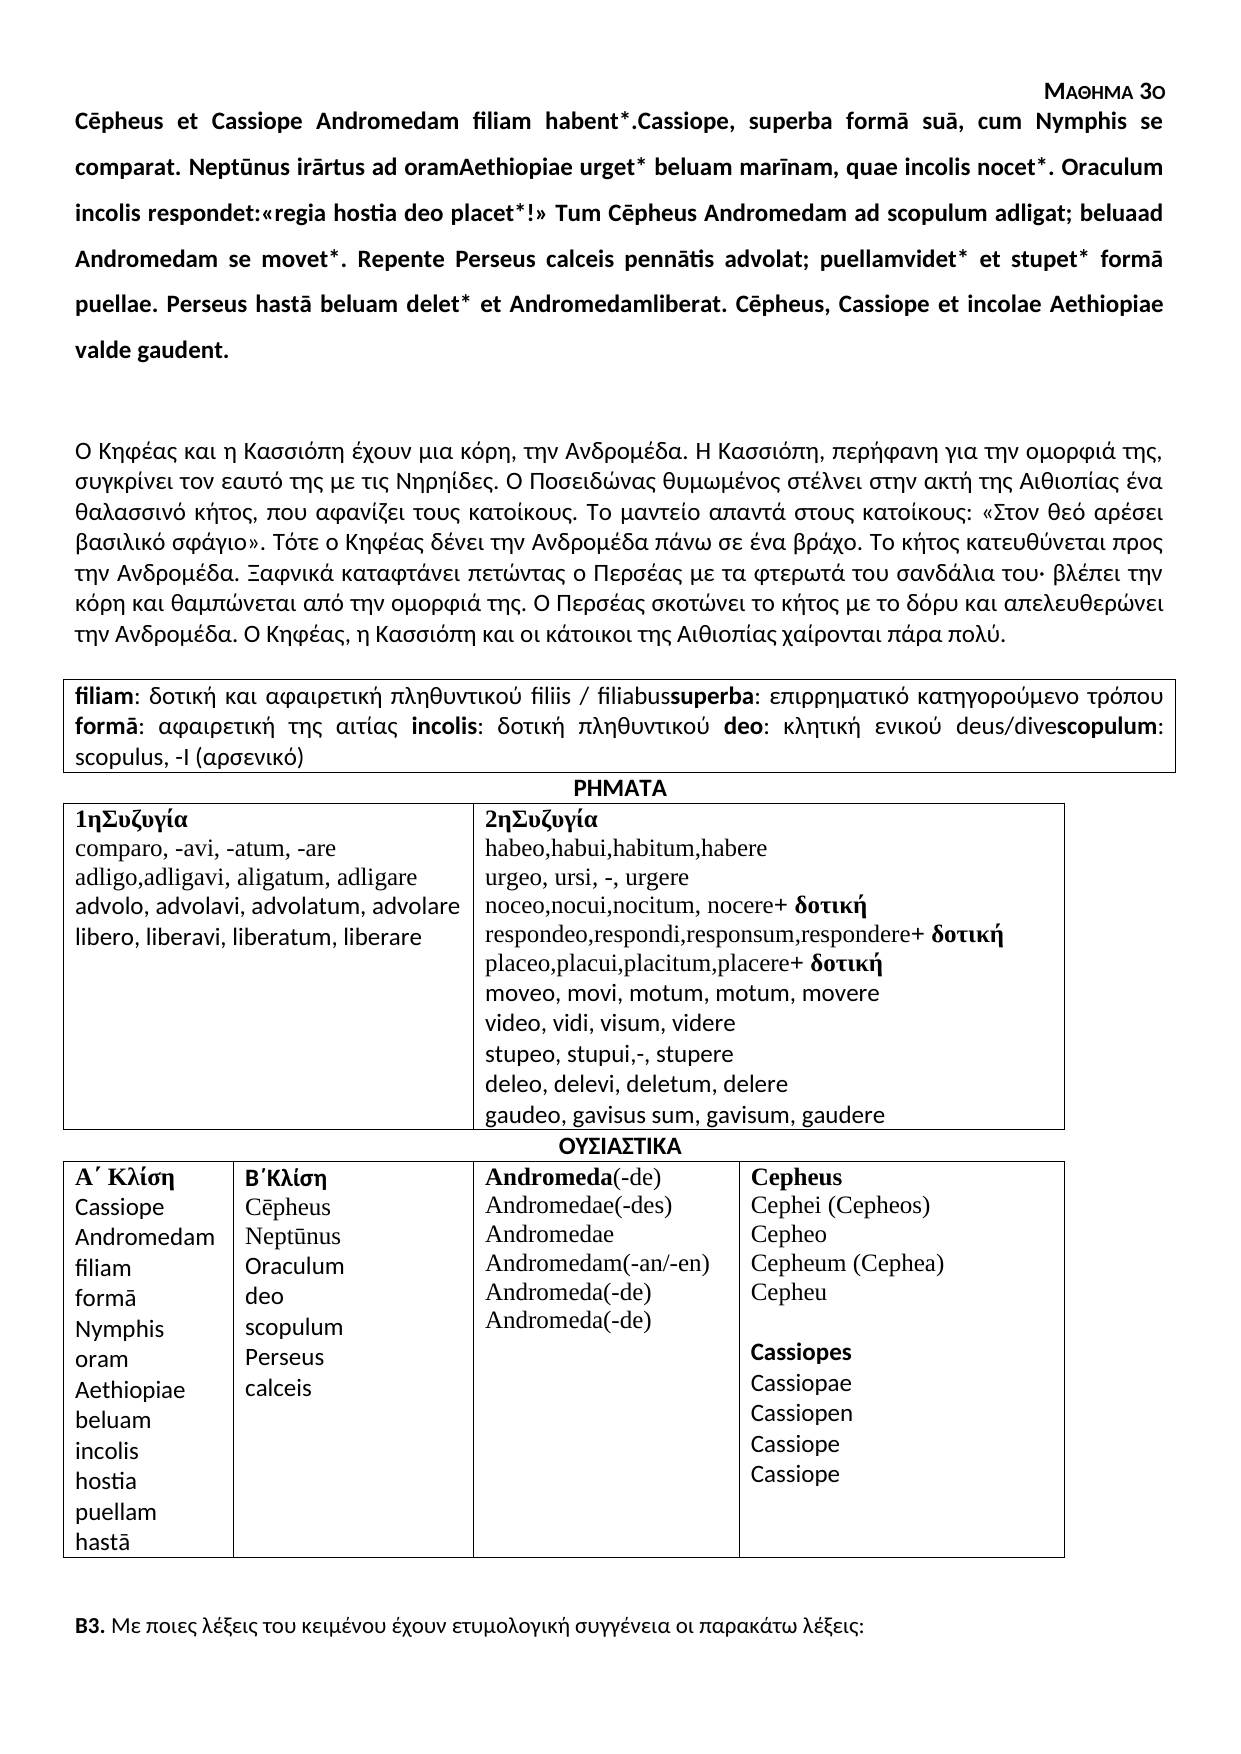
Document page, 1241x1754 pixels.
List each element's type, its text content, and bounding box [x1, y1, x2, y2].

table_header 2ηΣυζυγία habeo,habui,habitum,habere urgeo, ursi, -, urgere noceo,nocui,nocitum, nocere+ δοτική respondeo,respondi,responsum,respondere+ δοτική placeo,placui,placitum,placere+ δοτική moveo, movi, motum, motum, movere video, vidi, visum, videre stupeo, stupui,-, stupere deleo, delevi, deletum, delere gaudeo, gavisus sum, gavisum, gaudere [474, 804, 1064, 1129]
text Ο Κηφέας και η Κασσιόπη έχουν μια κόρη, την Ανδρομέδα. Η Κασσιόπη, περήφανη για την ομορφιά της, συγκρίνει τον εαυτό της με τις Νηρηίδες. Ο Ποσειδώνας θυμωμένος στέλνει στην ακτή της Αιθιοπίας ένα θαλασσινό κήτος, που αφανίζει τους κατοίκους. Το μαντείο απαντά στους κατοίκους: «Στον θεό αρέσει βασιλικό σφάγιο». Τότε ο Κηφέας δένει την Ανδρομέδα πάνω σε ένα βράχο. Το κήτος κατευθύνεται προς την Ανδρομέδα. Ξαφνικά καταφτάνει πετώντας ο Περσέας με τα φτερωτά του σανδάλια του· βλέπει την κόρη και θαμπώνεται από την ομορφιά της. Ο Περσέας σκοτώνει το κήτος με το δόρυ και απελευθερώνει την Ανδρομέδα. Ο Κηφέας, η Κασσιόπη και οι κάτοικοι της Αιθιοπίας χαίρονται πάρα πολύ. [75, 435, 1165, 648]
table_header Cepheus Cephei (Cepheos) Cepheo Cepheum (Cephea) Cepheu Cassiopes Cassiopae Cassiopen Cassiope Cassiope [740, 1162, 1064, 1557]
table_header Α΄ Κλίση Cassiope Andromedam filiam formā Nymphis oram Aethiopiae beluam incolis hostia puellam hastā [64, 1162, 233, 1557]
text ΟΥΣΙΑΣΤΙΚΑ [75, 1130, 1165, 1161]
text Β3. Με ποιες λέξεις του κειμένου έχουν ετυμολογική συγγένεια οι παρακάτω λέξεις: [75, 1611, 1165, 1639]
table_header Andromeda(-de) Andromedae(-des) Andromedae Andromedam(-an/-en) Andromeda(-de) Andromeda(-de) [474, 1162, 739, 1557]
table_header 1ηΣυζυγία comparo, -avi, -atum, -are adligo,adligavi, aligatum, adligare advolo, advolavi, advolatum, advolare libero, liberavi, liberatum, liberare [64, 804, 473, 1129]
table_header Β΄Κλίση Cēpheus Neptūnus Oraculum deo scopulum Perseus calceis [234, 1162, 473, 1557]
table_header filiam: δοτική και αφαιρετική πληθυντικού filiis / filiabussuperba: επιρρηματικό κατηγορούμενο τρόπου formā: αφαιρετική της αιτίας incolis: δοτική πληθυντικού deo: κλητική ενικού deus/divescopulum: scopulus, -I (αρσενικό) [64, 680, 1175, 772]
text ΡΗΜΑΤΑ [75, 773, 1165, 803]
text Μαθημα 3ο [75, 75, 1165, 106]
text Cēpheus et Cassiope Andromedam filiam habent*.Cassiope, superba formā suā, cum Nymphis se comparat. Neptūnus irārtus ad oramAethiopiae urget* beluam marīnam, quae incolis nocet*. Oraculum incolis respondet:«regia hostia deo placet*!» Tum Cēpheus Andromedam ad scopulum adligat; beluaad Andromedam se movet*. Repente Perseus calceis pennātis advolat; puellamvidet* et stupet* formā puellae. Perseus hastā beluam delet* et Andromedamliberat. Cēpheus, Cassiope et incolae Aethiopiae valde gaudent. [75, 106, 1165, 365]
